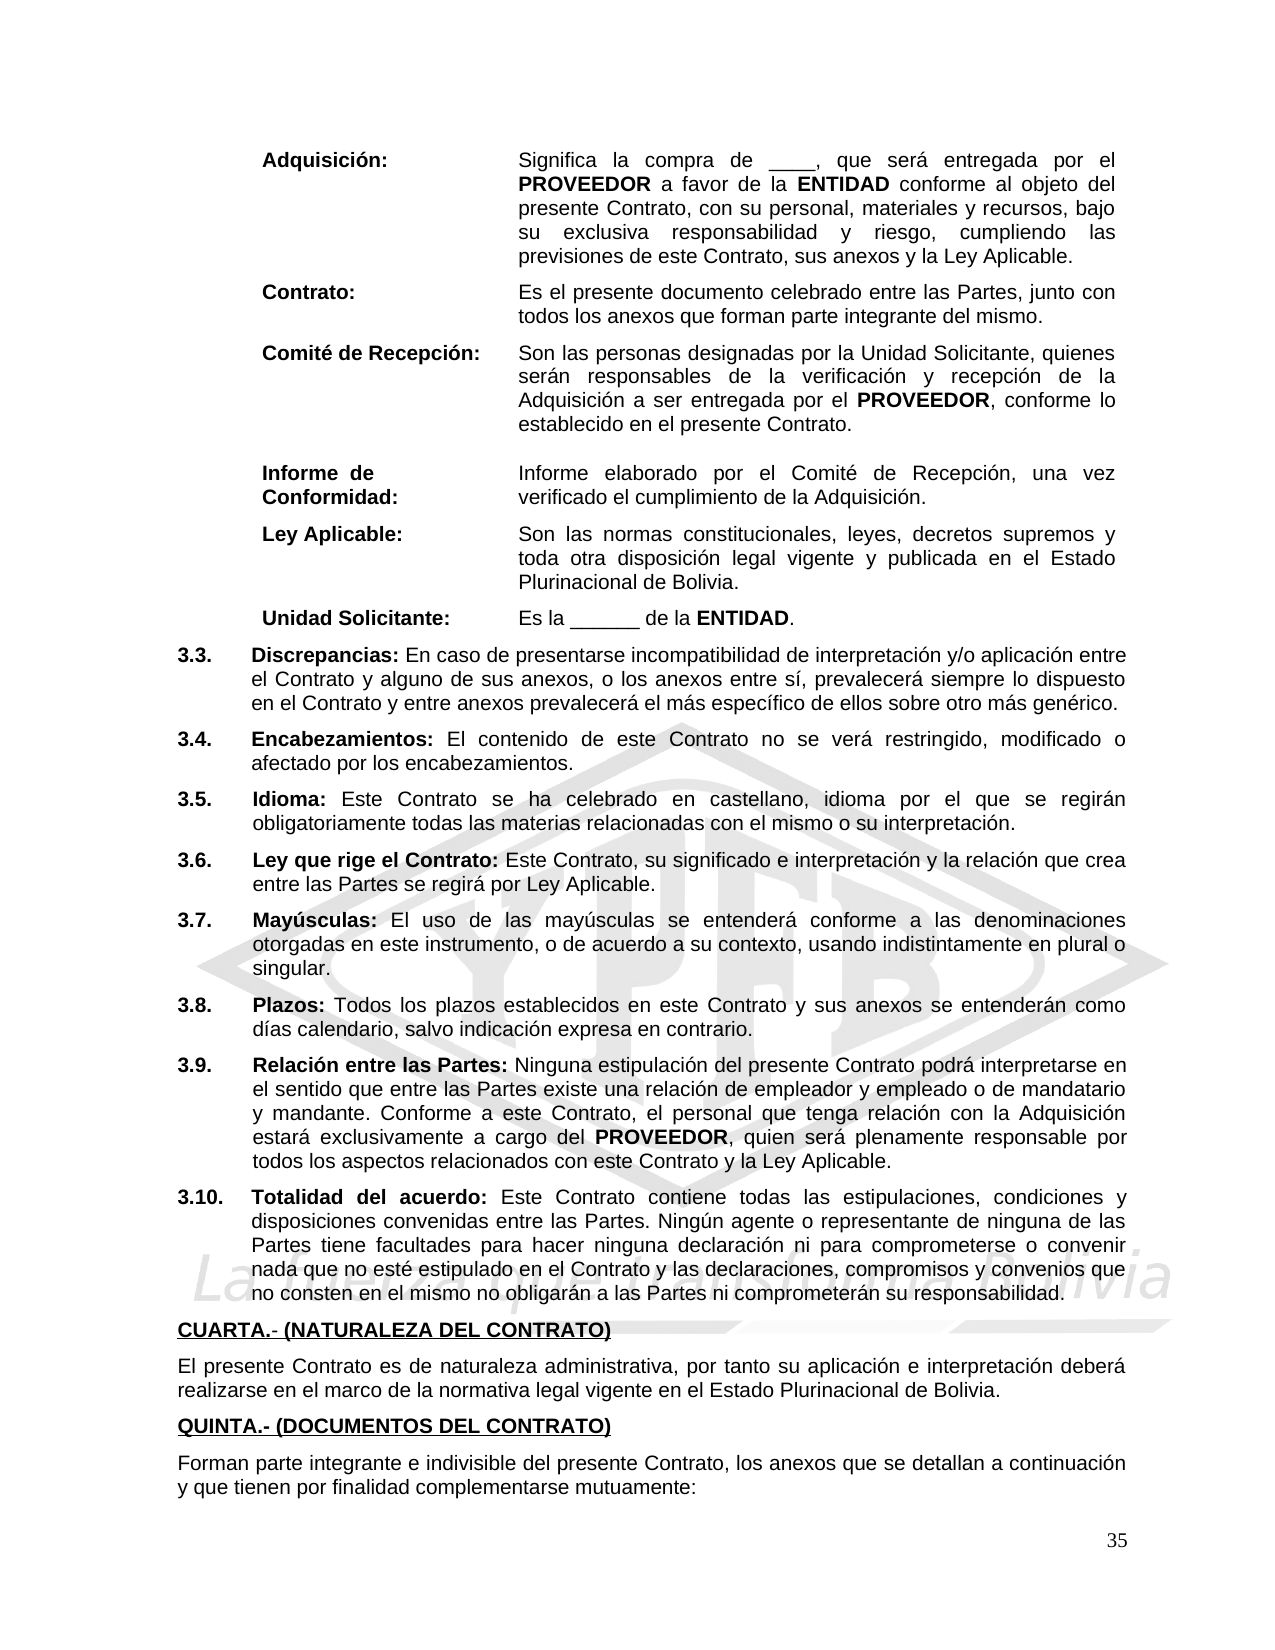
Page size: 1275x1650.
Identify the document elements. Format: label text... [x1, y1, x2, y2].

text QUINTA.- (DOCUMENTOS DEL CONTRATO) [177, 1414, 1127, 1438]
table_cell Son las normas constitucionales, leyes, decretos supremos y toda otra disposición legal vigente y publicada en el Estado Plurinacional de Bolivia. [507, 522, 1127, 606]
text El presente Contrato es de naturaleza administrativa, por tanto su aplicación e interpretación deberá realizarse en el marco de la normativa legal vigente en el Estado Plurinacional de Bolivia. [177, 1354, 1127, 1402]
text 3.10. Totalidad del acuerdo: Este Contrato contiene todas las estipulaciones, condiciones y disposiciones convenidas entre las Partes. Ningún agente o representante de ninguna de las Partes tiene facultades para hacer ninguna declaración ni para comprometerse o convenir nada que no esté estipulado en el Contrato y las declaraciones, compromisos y convenios que no consten en el mismo no obligarán a las Partes ni comprometerán su responsabilidad. [177, 1185, 1127, 1305]
table_header Adquisición: [251, 148, 507, 280]
text 3.3. Discrepancias: En caso de presentarse incompatibilidad de interpretación y/o aplicación entre el Contrato y alguno de sus anexos, o los anexos entre sí, prevalecerá siempre lo dispuesto en el Contrato y entre anexos prevalecerá el más específico de ellos sobre otro más genérico. [177, 642, 1127, 714]
text 3.4. Encabezamientos: El contenido de este Contrato no se verá restringido, modificado o afectado por los encabezamientos. [177, 727, 1127, 775]
text Forman parte integrante e indivisible del presente Contrato, los anexos que se detallan a continuación y que tienen por finalidad complementarse mutuamente: [177, 1451, 1127, 1499]
text CUARTA.- (NATURALEZA DEL CONTRATO) [177, 1317, 1127, 1341]
table_cell Informe elaborado por el Comité de Recepción, una vez verificado el cumplimiento de la Adquisición. [507, 449, 1127, 522]
table_cell Son las personas designadas por la Unidad Solicitante, quienes serán responsables de la verificación y recepción de la Adquisición a ser entregada por el PROVEEDOR, conforme lo establecido en el presente Contrato. [507, 340, 1127, 449]
text 3.8. Plazos: Todos los plazos establecidos en este Contrato y sus anexos se entenderán como días calendario, salvo indicación expresa en contrario. [177, 992, 1127, 1040]
text 3.5. Idioma: Este Contrato se ha celebrado en castellano, idioma por el que se regirán obligatoriamente todas las materias relacionadas con el mismo o su interpretación. [177, 787, 1127, 835]
table_cell Ley Aplicable: [251, 522, 507, 606]
table_cell Es el presente documento celebrado entre las Partes, junto con todos los anexos que forman parte integrante del mismo. [507, 280, 1127, 340]
table_cell Contrato: [251, 280, 507, 340]
table_header Significa la compra de ____, que será entregada por el PROVEEDOR a favor de la ENTIDAD conforme al objeto del presente Contrato, con su personal, materiales y recursos, bajo su exclusiva responsabilidad y riesgo, cumpliendo las previsiones de este Contrato, sus anexos y la Ley Aplicable. [507, 148, 1127, 280]
table_cell Es la ______ de la ENTIDAD. [507, 606, 1127, 642]
text 3.6. Ley que rige el Contrato: Este Contrato, su significado e interpretación y la relación que crea entre las Partes se regirá por Ley Aplicable. [177, 848, 1127, 896]
table_cell Unidad Solicitante: [251, 606, 507, 642]
text 3.7. Mayúsculas: El uso de las mayúsculas se entenderá conforme a las denominaciones otorgadas en este instrumento, o de acuerdo a su contexto, usando indistintamente en plural o singular. [177, 908, 1127, 980]
table_cell Informe de Conformidad: [251, 449, 507, 522]
text 3.9. Relación entre las Partes: Ninguna estipulación del presente Contrato podrá interpretarse en el sentido que entre las Partes existe una relación de empleador y empleado o de mandatario y mandante. Conforme a este Contrato, el personal que tenga relación con la Adquisición estará exclusivamente a cargo del PROVEEDOR, quien será plenamente responsable por todos los aspectos relacionados con este Contrato y la Ley Aplicable. [177, 1053, 1127, 1173]
table_cell Comité de Recepción: [251, 340, 507, 449]
